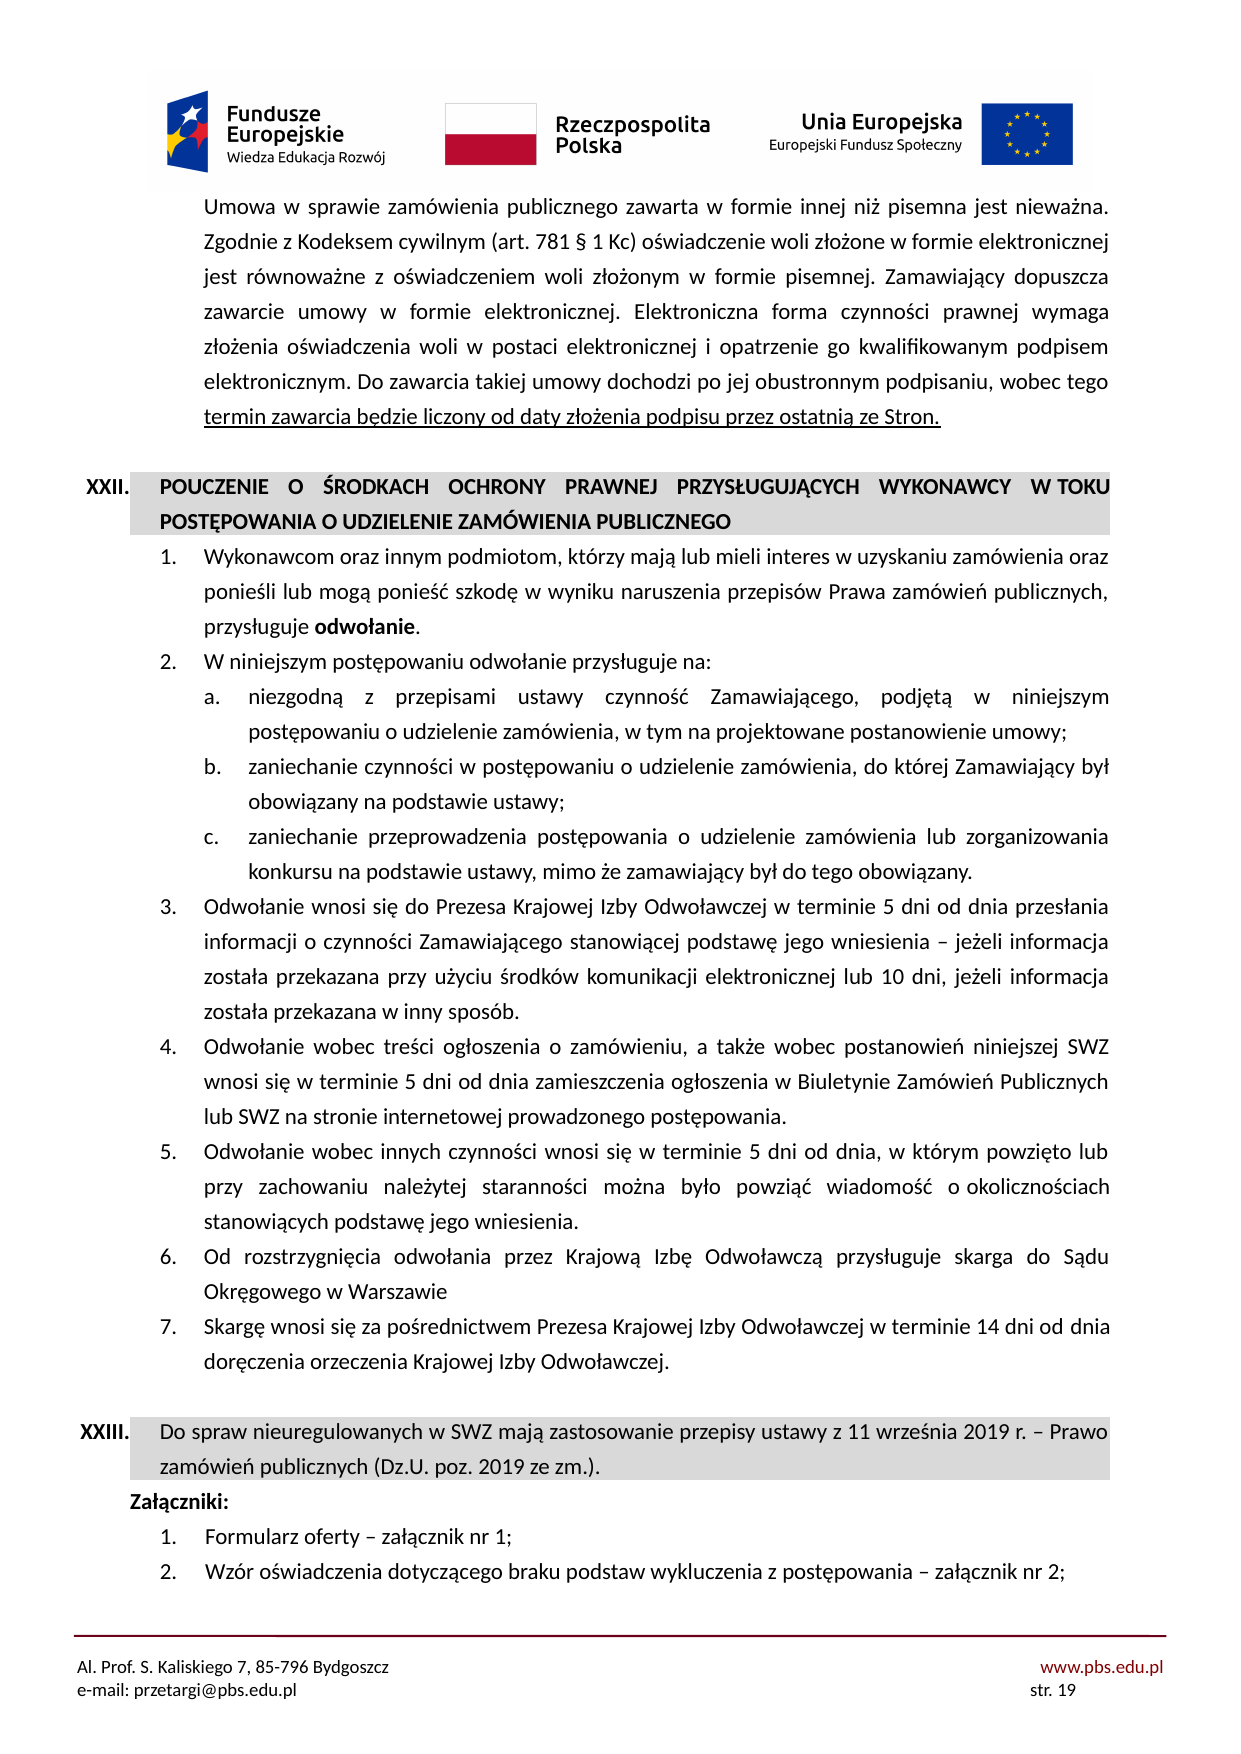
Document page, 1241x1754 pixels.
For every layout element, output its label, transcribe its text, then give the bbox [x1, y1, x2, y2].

list Wzór oświadczenia dotyczącego braku podstaw wykluczenia z postępowania – załącznik nr 2; [159, 1557, 1110, 1585]
list niezgodną z przepisami ustawy czynność Zamawiającego, podjętą w niniejszym postępowaniu o udzielenie zamówienia, w tym na projektowane postanowienie umowy; [204, 682, 1110, 745]
list Odwołanie wobec innych czynności wnosi się w terminie 5 dni od dnia, w którym powzięto lub przy zachowaniu należytej staranności można było powziąć wiadomość o okolicznościach stanowiących podstawę jego wniesienia. [159, 1137, 1110, 1235]
list Od rozstrzygnięcia odwołania przez Krajową Izbę Odwoławczą przysługuje skarga do Sądu Okręgowego w Warszawie [159, 1242, 1110, 1305]
list Odwołanie wobec treści ogłoszenia o zamówieniu, a także wobec postanowień niniejszej SWZ wnosi się w terminie 5 dni od dnia zamieszczenia ogłoszenia w Biuletynie Zamówień Publicznych lub SWZ na stronie internetowej prowadzonego postępowania. [159, 1032, 1110, 1130]
text Umowa w sprawie zamówienia publicznego zawarta w formie innej niż pisemna jest nieważna. Zgodnie z Kodeksem cywilnym (art. 781 § 1 Kc) oświadczenie woli złożone w formie elektronicznej jest równoważne z oświadczeniem woli złożonym w formie pisemnej. Zamawiający dopuszcza zawarcie umowy w formie elektronicznej. Elektroniczna forma czynności prawnej wymaga złożenia oświadczenia woli w postaci elektronicznej i opatrzenie go kwalifikowanym podpisem elektronicznym. Do zawarcia takiej umowy dochodzi po jej obustronnym podpisaniu, wobec tego termin zawarcia będzie liczony od daty złożenia podpisu przez ostatnią ze Stron. [204, 192, 1110, 430]
list zaniechanie przeprowadzenia postępowania o udzielenie zamówienia lub zorganizowania konkursu na podstawie ustawy, mimo że zamawiający był do tego obowiązany. [204, 822, 1110, 885]
list Skargę wnosi się za pośrednictwem Prezesa Krajowej Izby Odwoławczej w terminie 14 dni od dnia doręczenia orzeczenia Krajowej Izby Odwoławczej. [159, 1312, 1110, 1375]
list zaniechanie czynności w postępowaniu o udzielenie zamówienia, do której Zamawiający był obowiązany na podstawie ustawy; [204, 752, 1110, 815]
list Wykonawcom oraz innym podmiotom, którzy mają lub mieli interes w uzyskaniu zamówienia oraz ponieśli lub mogą ponieść szkodę w wyniku naruszenia przepisów Prawa zamówień publicznych, przysługuje odwołanie. [159, 542, 1110, 640]
text Załączniki: [130, 1487, 1110, 1515]
list W niniejszym postępowaniu odwołanie przysługuje na: [159, 647, 1110, 675]
list Do spraw nieuregulowanych w SWZ mają zastosowanie przepisy ustawy z 11 września 2019 r. – Prawo zamówień publicznych (Dz.U. poz. 2019 ze zm.). [130, 1417, 1110, 1480]
picture [147, 70, 1093, 193]
list Formularz oferty – załącznik nr 1; [159, 1522, 1110, 1550]
list POUCZENIE O ŚRODKACH OCHRONY PRAWNEJ PRZYSŁUGUJĄCYCH WYKONAWCY W TOKU POSTĘPOWANIA O UDZIELENIE ZAMÓWIENIA PUBLICZNEGO [130, 472, 1110, 535]
list Odwołanie wnosi się do Prezesa Krajowej Izby Odwoławczej w terminie 5 dni od dnia przesłania informacji o czynności Zamawiającego stanowiącej podstawę jego wniesienia – jeżeli informacja została przekazana przy użyciu środków komunikacji elektronicznej lub 10 dni, jeżeli informacja została przekazana w inny sposób. [159, 892, 1110, 1025]
